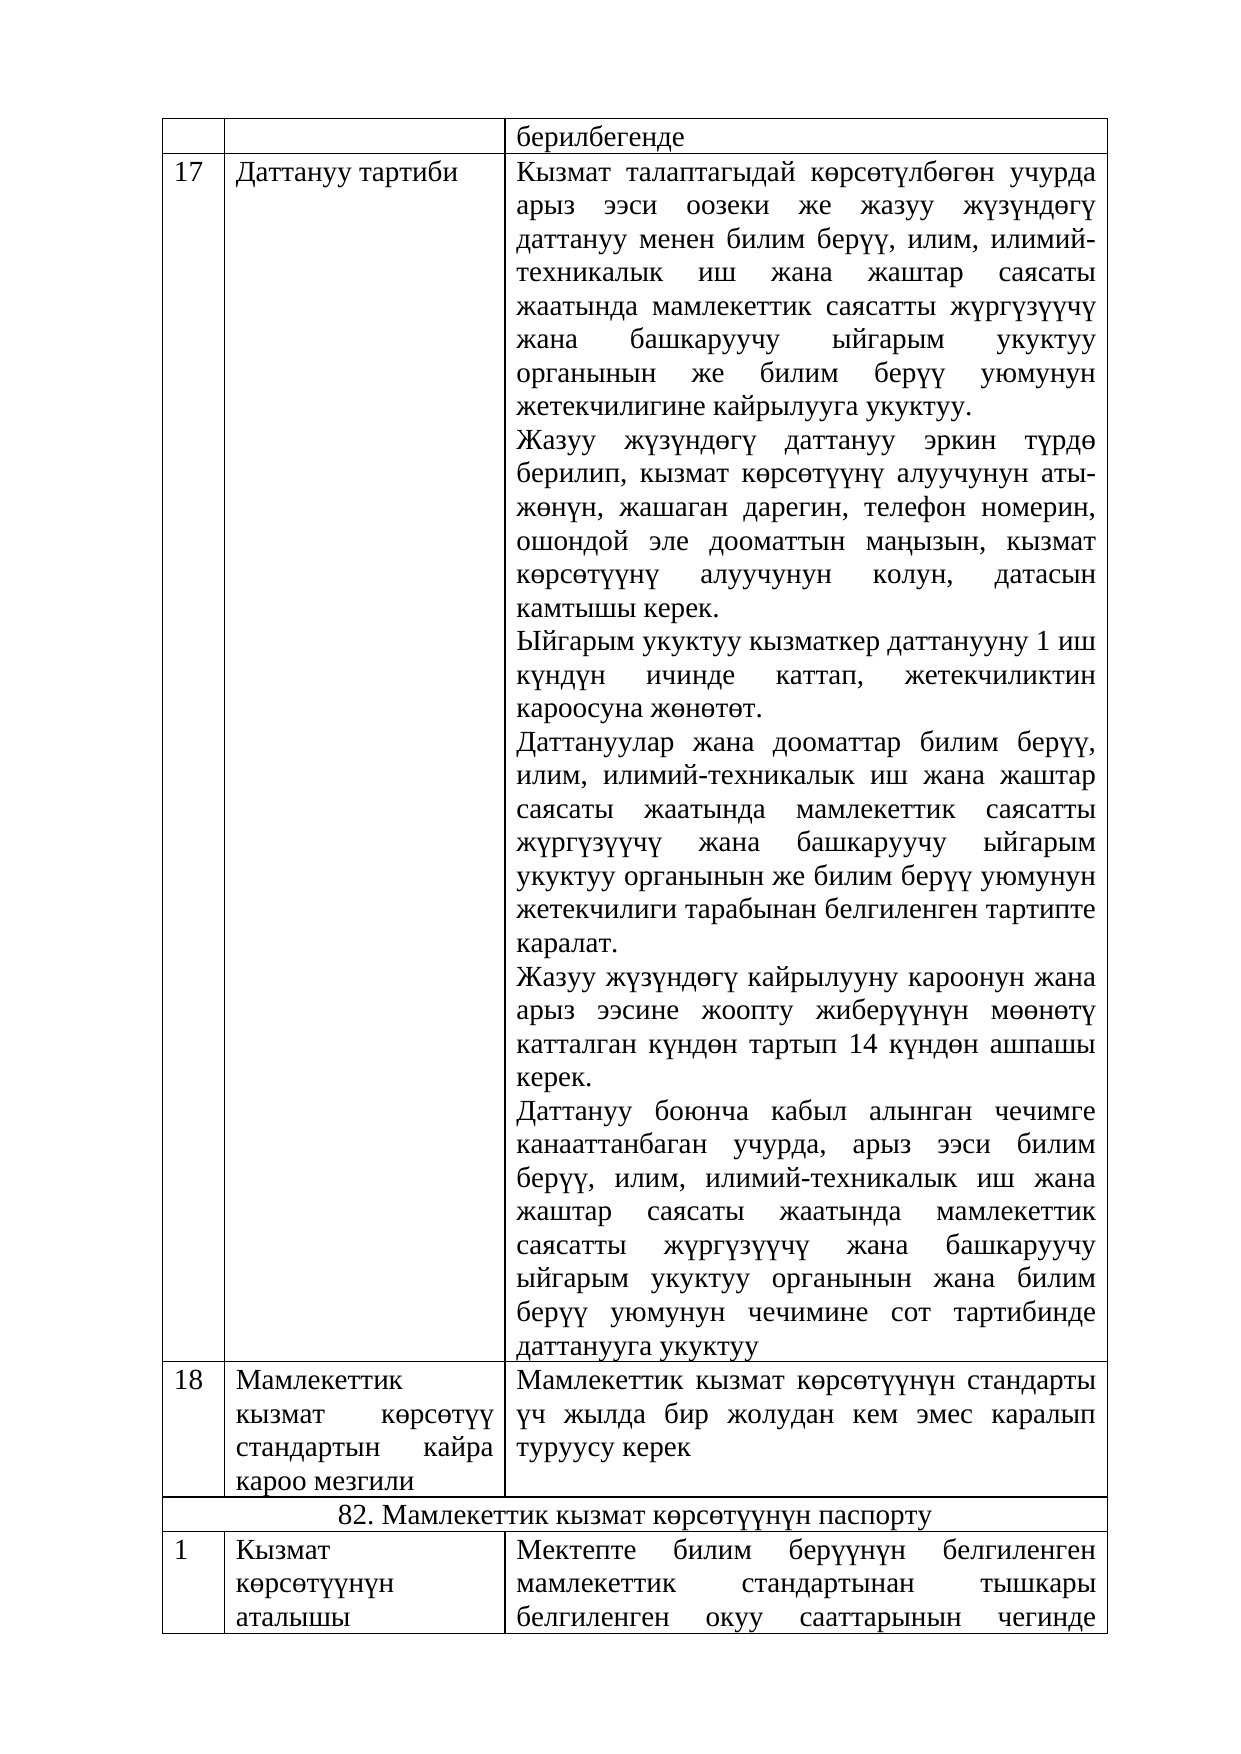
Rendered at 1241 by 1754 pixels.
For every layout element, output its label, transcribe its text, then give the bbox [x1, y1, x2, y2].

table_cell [506, 1532, 1107, 1633]
table_cell 16 [163, 119, 224, 153]
table_cell 82. Мамлекеттик кызмат көрсөтүүнүн паспорту [163, 1498, 1107, 1531]
table_cell Даттануу тартиби [225, 154, 504, 1361]
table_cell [506, 119, 1107, 153]
table_cell Кызмат талаптагыдай көрсөтүлбөгөн учурда арыз ээси оозеки же жазуу жүзүндөгү даттануу менен билим берүү, илим, илимий-техникалык иш жана жаштар саясаты жаатында мамлекеттик саясатты жүргүзүүчү жана башкаруучу ыйгарым укуктуу органынын же билим берүү уюмунун жетекчилигине кайрылууга укуктуу. Жазуу жүзүндөгү даттануу эркин түрдө берилип, кызмат көрсөтүүнү алуучунун аты-жөнүн, жашаган дарегин, телефон номерин, ошондой эле дооматтын маңызын, кызмат көрсөтүүнү алуучунун колун, датасын камтышы керек. Ыйгарым укуктуу кызматкер даттанууну 1 иш күндүн ичинде каттап, жетекчиликтин кароосуна жөнөтөт. Даттануулар жана дооматтар билим берүү, илим, илимий-техникалык иш жана жаштар саясаты жаатында мамлекеттик саясатты жүргүзүүчү жана башкаруучу ыйгарым укуктуу органынын же билим берүү уюмунун жетекчилиги тарабынан белгиленген тартипте каралат. Жазуу жүзүндөгү кайрылууну кароонун жана арыз ээсине жоопту жиберүүнүн мөөнөтү катталган күндөн тартып 14 күндөн ашпашы керек. Даттануу боюнча кабыл алынган чечимге канааттанбаган учурда, арыз ээси билим берүү, илим, илимий-техникалык иш жана жаштар саясаты жаатында мамлекеттик саясатты жүргүзүүчү жана башкаруучу ыйгарым укуктуу органынын жана билим берүү уюмунун чечимине сот тартибинде даттанууга укуктуу [506, 154, 1107, 1361]
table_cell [225, 1532, 504, 1633]
table_cell Мамлекеттик кызмат көрсөтүү стандартын кайра кароо мезгили [225, 1362, 504, 1496]
table_cell 18 [163, 1362, 224, 1496]
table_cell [225, 119, 504, 153]
table_cell Мамлекеттик кызмат көрсөтүүнүн стандарты үч жылда бир жолудан кем эмес каралып туруусу керек [506, 1362, 1107, 1496]
table_cell 17 [163, 154, 224, 1361]
table_cell 1 [163, 1532, 224, 1633]
